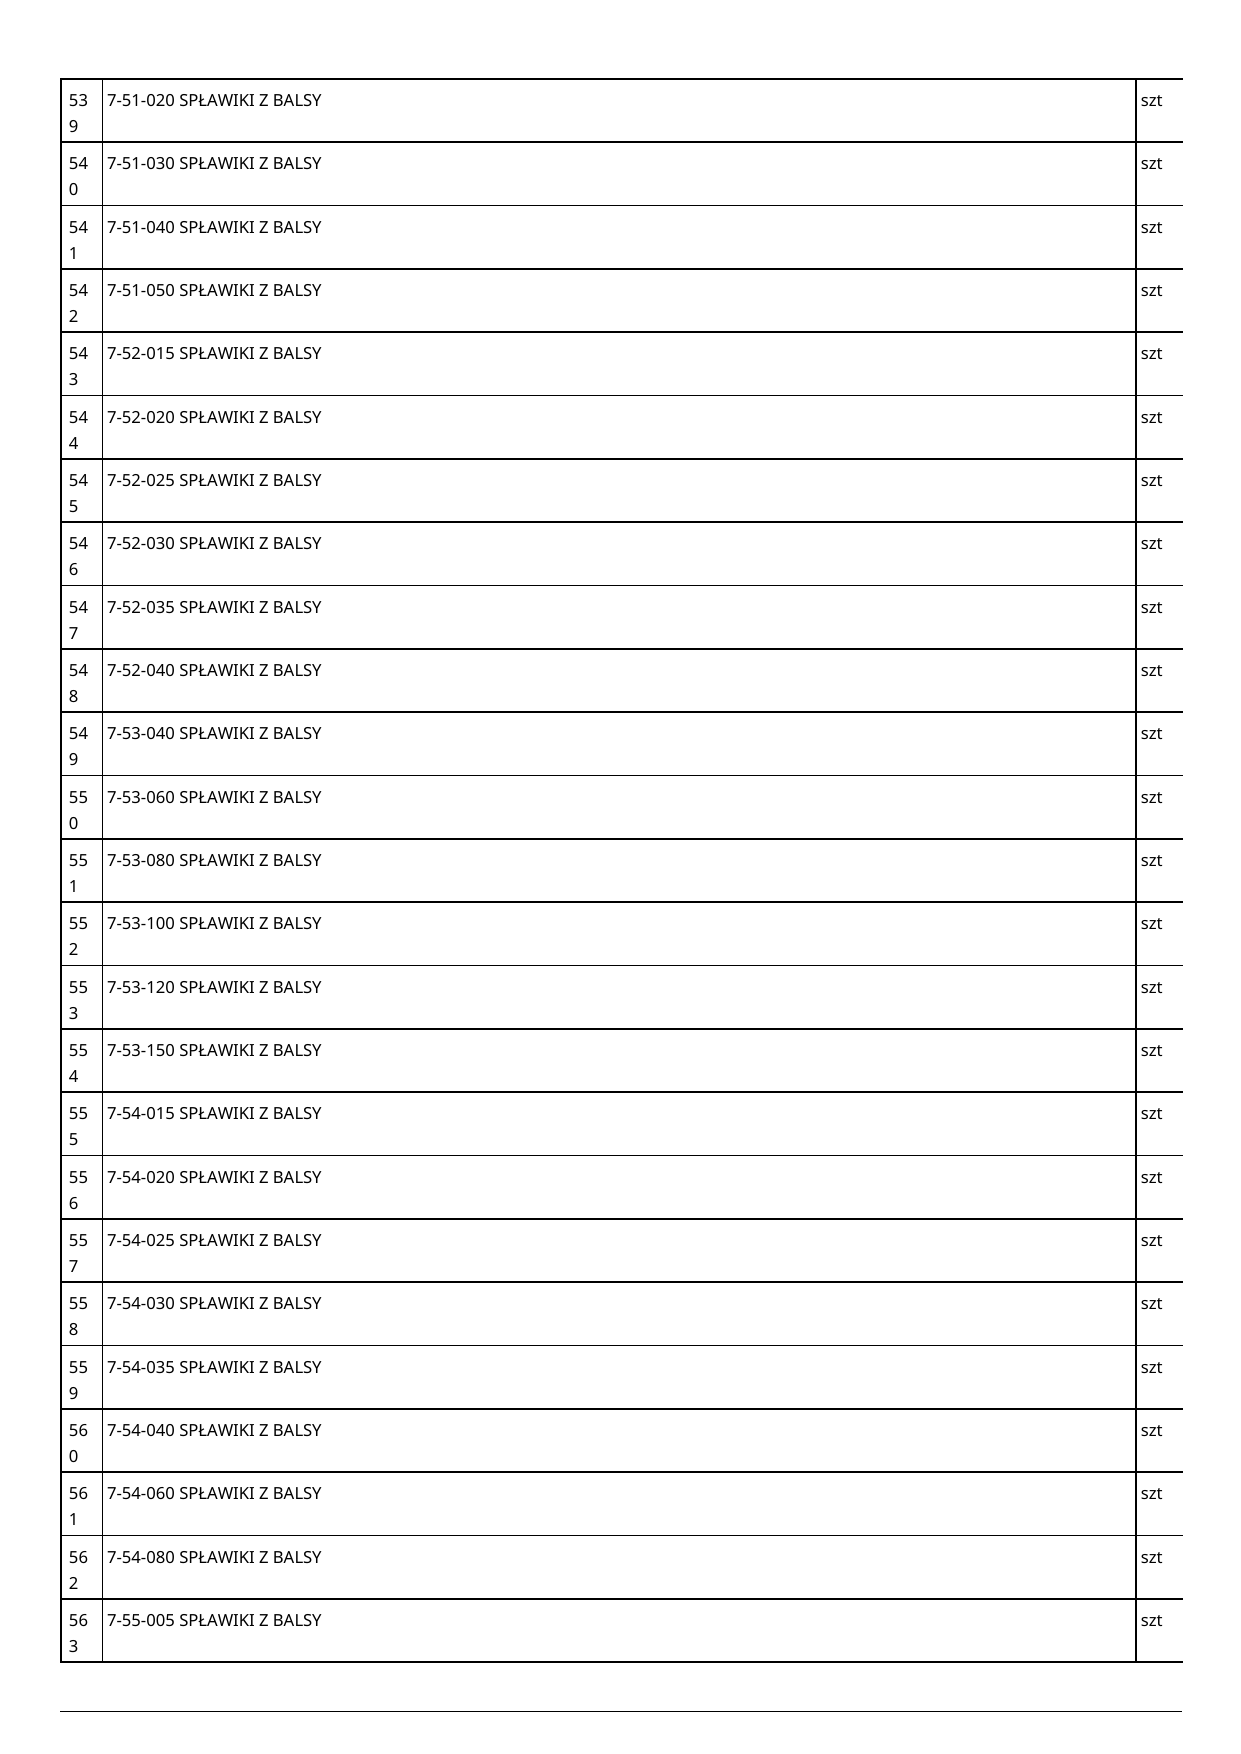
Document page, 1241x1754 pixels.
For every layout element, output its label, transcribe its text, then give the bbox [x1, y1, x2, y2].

table_cell szt [1137, 650, 1183, 711]
table_cell 7-53-150 SPŁAWIKI Z BALSY [103, 1030, 1135, 1091]
table_cell 7-54-020 SPŁAWIKI Z BALSY [103, 1156, 1135, 1218]
table_cell 7-54-040 SPŁAWIKI Z BALSY [103, 1410, 1135, 1471]
table_cell szt [1137, 1156, 1183, 1218]
table_cell szt [1137, 1346, 1183, 1408]
table_cell szt [1137, 143, 1183, 204]
table_cell szt [1137, 586, 1183, 648]
table_cell 556 [62, 1156, 102, 1218]
table_cell 542 [62, 270, 102, 331]
table_cell szt [1137, 396, 1183, 458]
table_cell 7-54-025 SPŁAWIKI Z BALSY [103, 1220, 1135, 1281]
table_cell 553 [62, 966, 102, 1028]
table_cell szt [1137, 966, 1183, 1028]
table_cell szt [1137, 1030, 1183, 1091]
table_cell 561 [62, 1473, 102, 1534]
table_cell szt [1137, 1093, 1183, 1154]
table_cell 7-53-100 SPŁAWIKI Z BALSY [103, 903, 1135, 964]
table_cell 7-51-050 SPŁAWIKI Z BALSY [103, 270, 1135, 331]
table_cell 7-52-015 SPŁAWIKI Z BALSY [103, 333, 1135, 394]
table_cell 7-54-035 SPŁAWIKI Z BALSY [103, 1346, 1135, 1408]
table_cell 552 [62, 903, 102, 964]
table_cell szt [1137, 1220, 1183, 1281]
table_cell szt [1137, 333, 1183, 394]
table_cell 549 [62, 713, 102, 774]
table_cell 546 [62, 523, 102, 584]
table_cell 555 [62, 1093, 102, 1154]
table_cell szt [1137, 713, 1183, 774]
table_cell szt [1137, 80, 1183, 141]
table_cell 7-51-020 SPŁAWIKI Z BALSY [103, 80, 1135, 141]
table_cell 550 [62, 776, 102, 838]
table_cell 7-51-040 SPŁAWIKI Z BALSY [103, 206, 1135, 268]
table_cell 544 [62, 396, 102, 458]
table_cell 558 [62, 1283, 102, 1344]
table_cell 545 [62, 460, 102, 521]
table_cell szt [1137, 270, 1183, 331]
table_cell 7-52-020 SPŁAWIKI Z BALSY [103, 396, 1135, 458]
table_cell 548 [62, 650, 102, 711]
table_cell 7-54-060 SPŁAWIKI Z BALSY [103, 1473, 1135, 1534]
table_cell 7-52-035 SPŁAWIKI Z BALSY [103, 586, 1135, 648]
table_cell 554 [62, 1030, 102, 1091]
table_cell 7-53-060 SPŁAWIKI Z BALSY [103, 776, 1135, 838]
table_cell szt [1137, 206, 1183, 268]
table_cell 7-54-030 SPŁAWIKI Z BALSY [103, 1283, 1135, 1344]
table_cell 7-53-080 SPŁAWIKI Z BALSY [103, 840, 1135, 901]
table_cell szt [1137, 460, 1183, 521]
table_cell szt [1137, 1600, 1183, 1661]
table_cell 539 [62, 80, 102, 141]
table_cell 563 [62, 1600, 102, 1661]
table_cell szt [1137, 903, 1183, 964]
table_cell 541 [62, 206, 102, 268]
table_cell 557 [62, 1220, 102, 1281]
table_cell 7-52-025 SPŁAWIKI Z BALSY [103, 460, 1135, 521]
table_cell szt [1137, 1536, 1183, 1598]
table_cell 7-51-030 SPŁAWIKI Z BALSY [103, 143, 1135, 204]
table_cell 7-54-080 SPŁAWIKI Z BALSY [103, 1536, 1135, 1598]
table_cell 560 [62, 1410, 102, 1471]
table_cell szt [1137, 840, 1183, 901]
table_cell szt [1137, 1410, 1183, 1471]
table_cell 540 [62, 143, 102, 204]
table_cell szt [1137, 523, 1183, 584]
table_cell 7-52-040 SPŁAWIKI Z BALSY [103, 650, 1135, 711]
table_cell 7-53-040 SPŁAWIKI Z BALSY [103, 713, 1135, 774]
table_cell 7-52-030 SPŁAWIKI Z BALSY [103, 523, 1135, 584]
table_cell szt [1137, 776, 1183, 838]
table_cell szt [1137, 1283, 1183, 1344]
table_cell 7-54-015 SPŁAWIKI Z BALSY [103, 1093, 1135, 1154]
table_cell 7-53-120 SPŁAWIKI Z BALSY [103, 966, 1135, 1028]
table_cell 543 [62, 333, 102, 394]
table_cell szt [1137, 1473, 1183, 1534]
table_cell 7-55-005 SPŁAWIKI Z BALSY [103, 1600, 1135, 1661]
table_cell 562 [62, 1536, 102, 1598]
table_cell 551 [62, 840, 102, 901]
table_cell 559 [62, 1346, 102, 1408]
table_cell 547 [62, 586, 102, 648]
